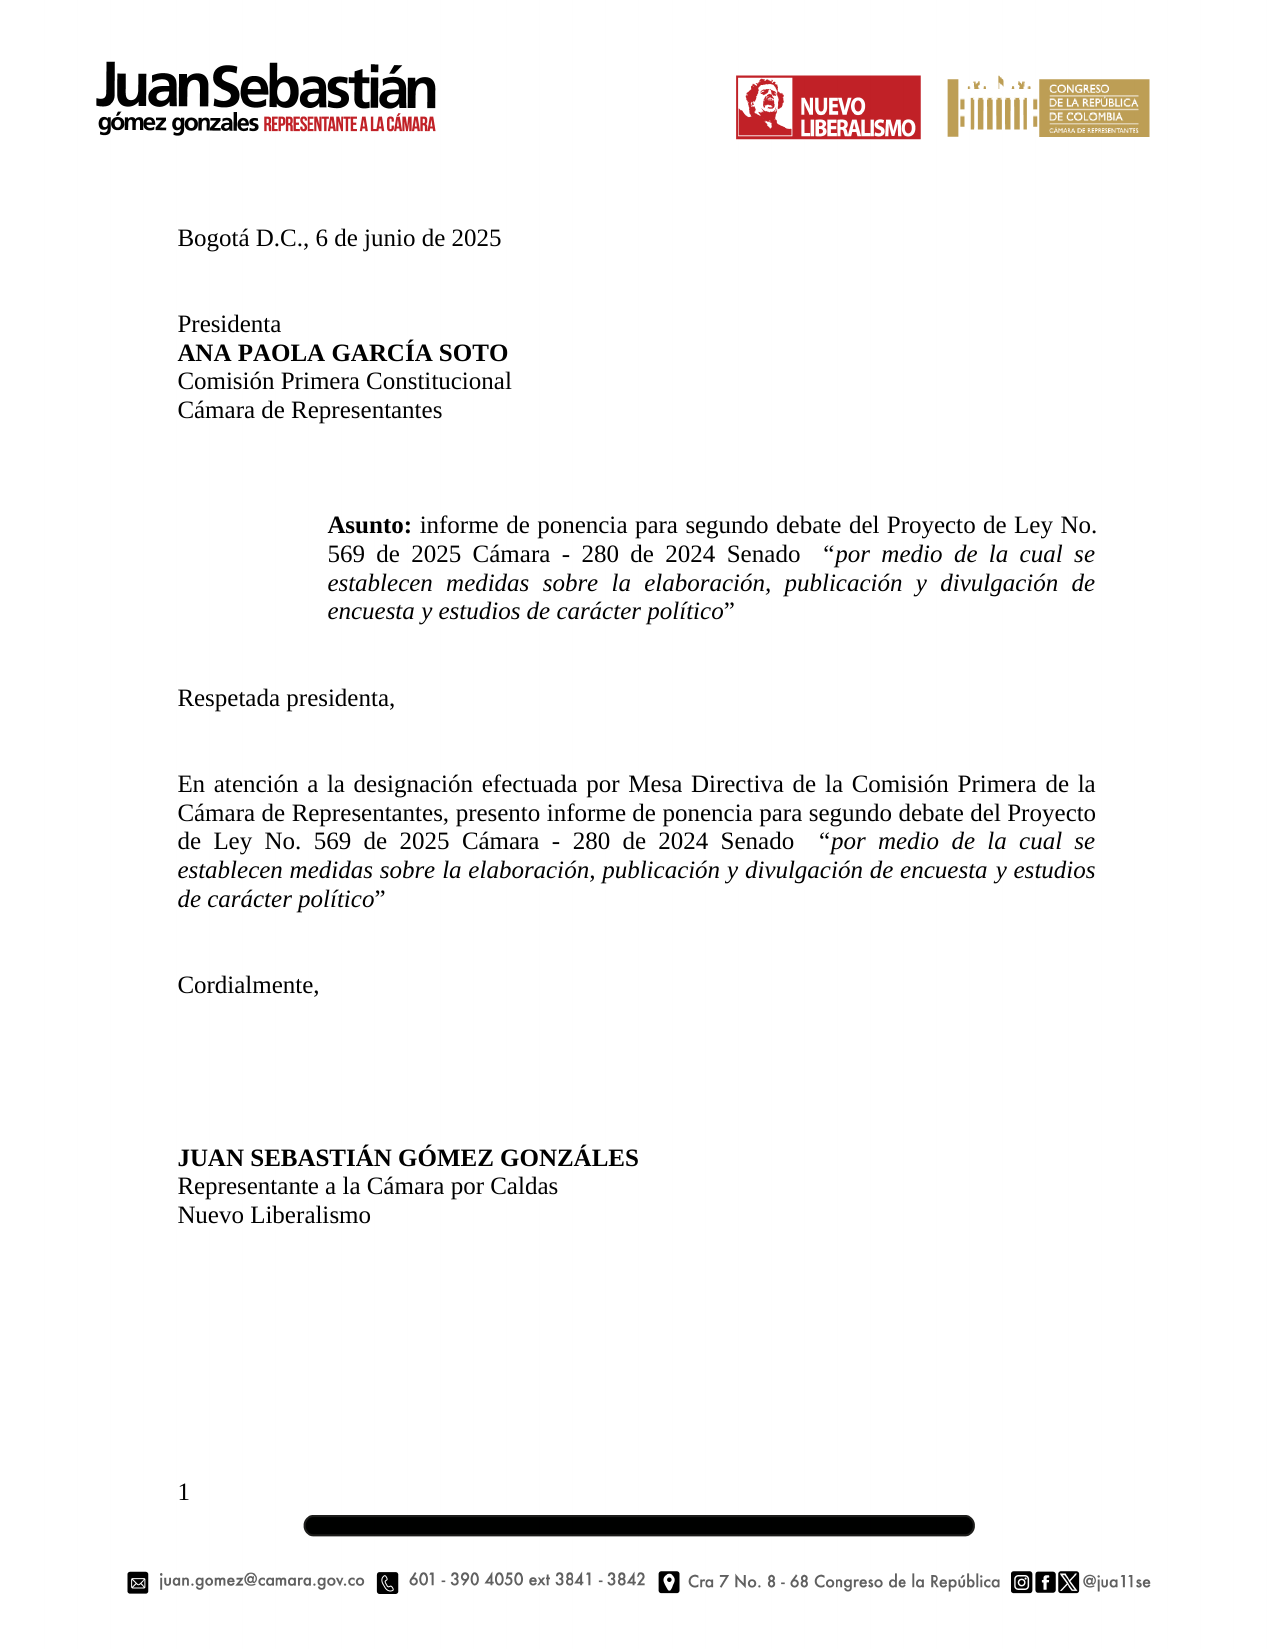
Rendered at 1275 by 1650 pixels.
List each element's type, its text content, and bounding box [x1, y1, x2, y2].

text ANA PAOLA GARCÍA SOTO [177, 338, 1098, 366]
text Representante a la Cámara por Caldas [177, 1171, 1098, 1200]
text Asunto: informe de ponencia para segundo debate del Proyecto de Ley No. 569 de 2025 Cámara - 280 de 2024 Senado “por medio de la cual se establecen medidas sobre la elaboración, publicación y divulgación de encuesta y estudios de carácter político” [327, 510, 1098, 625]
text Respetada presidenta, [177, 683, 1098, 711]
picture [11, 0, 1267, 1649]
text Bogotá D.C., 6 de junio de 2025 [177, 223, 1098, 251]
text Cordialmente, [177, 970, 1098, 999]
text En atención a la designación efectuada por Mesa Directiva de la Comisión Primera de la Cámara de Representantes, presento informe de ponencia para segundo debate del Proyecto de Ley No. 569 de 2025 Cámara - 280 de 2024 Senado “por medio de la cual se establecen medidas sobre la elaboración, publicación y divulgación de encuesta y estudios de carácter político” [177, 769, 1098, 913]
text Nuevo Liberalismo [177, 1200, 1098, 1229]
text JUAN SEBASTIÁN GÓMEZ GONZÁLES [177, 1143, 1098, 1171]
text Comisión Primera Constitucional [177, 366, 1098, 395]
text Cámara de Representantes [177, 395, 1098, 424]
text Presidenta [177, 309, 1098, 338]
